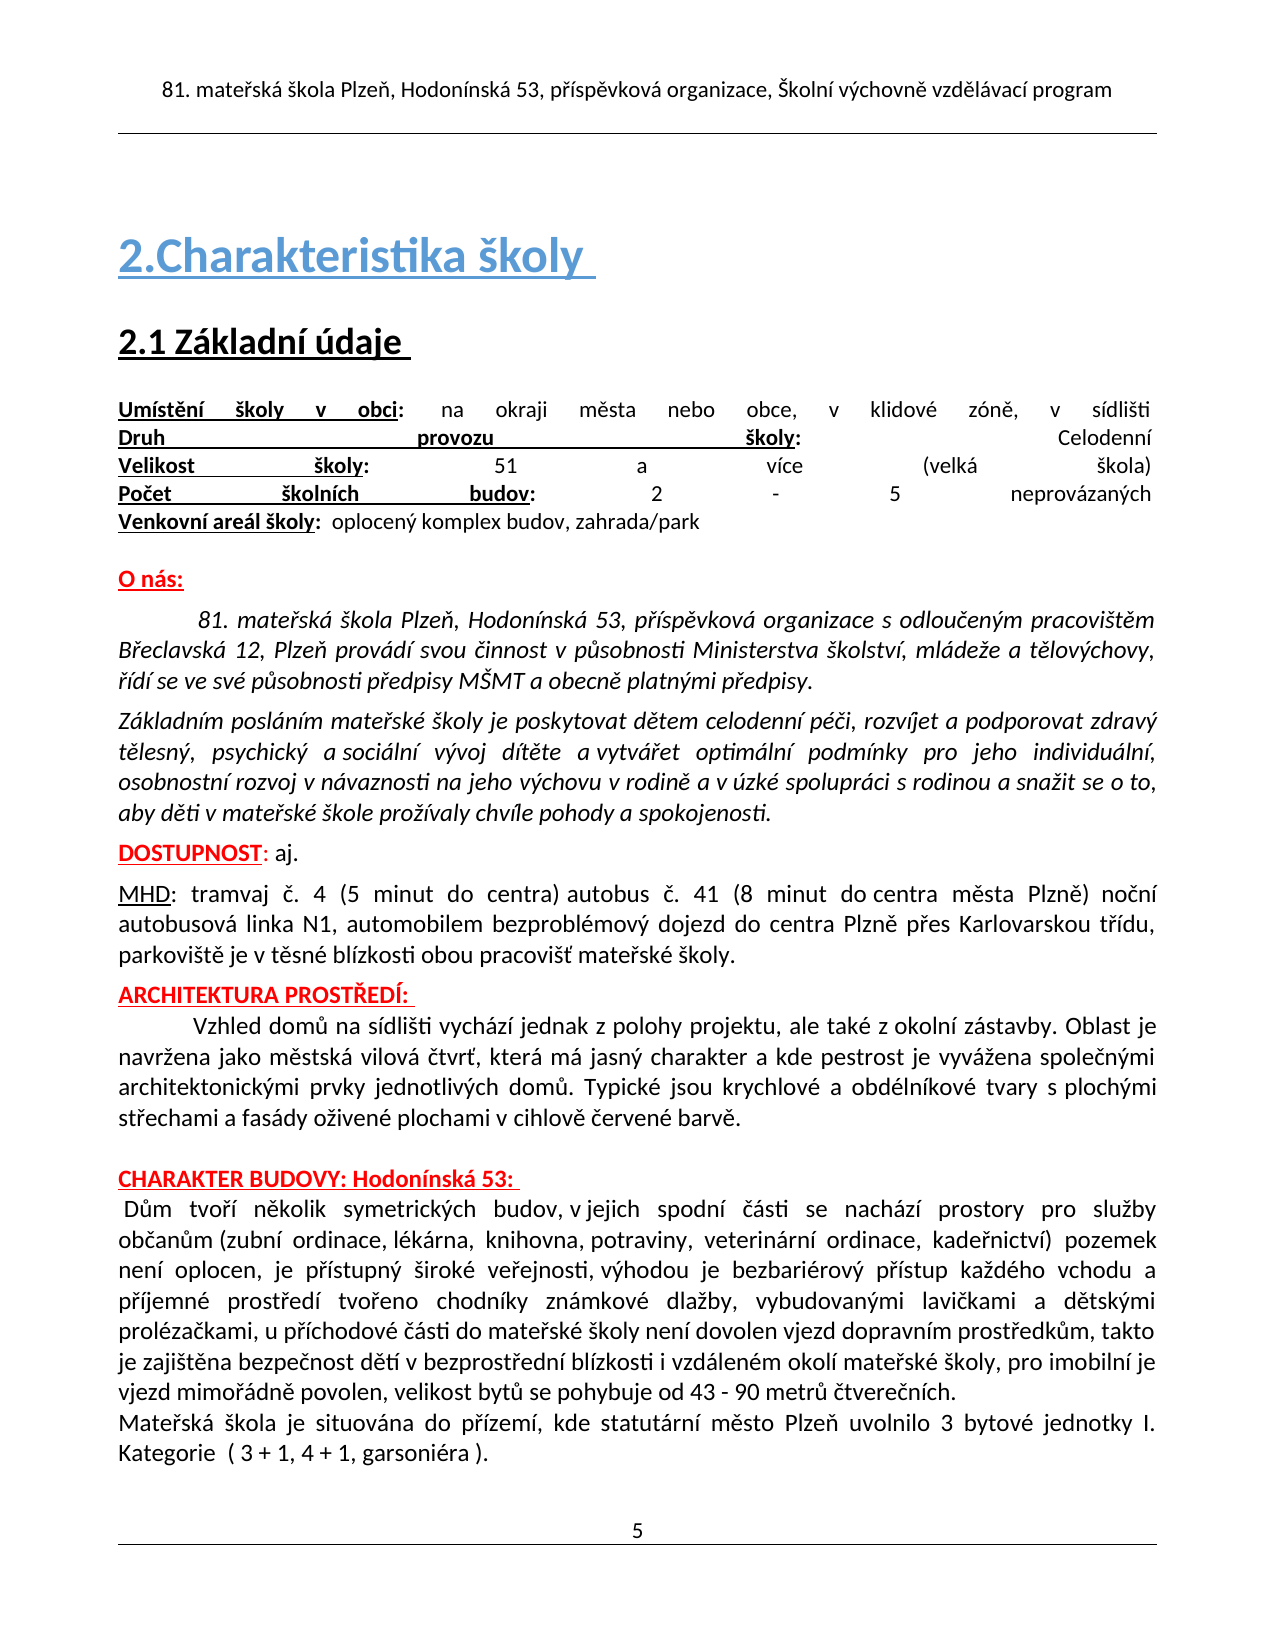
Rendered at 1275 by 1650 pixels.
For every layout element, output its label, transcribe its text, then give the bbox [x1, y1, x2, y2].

text Vzhled domů na sídlišti vychází jednak z polohy projektu, ale také z okolní zástavby. Oblast je navržena jako městská vilová čtvrť, která má jasný charakter a kde pestrost je vyvážena společnými architektonickými prvky jednotlivých domů. Typické jsou krychlové a obdélníkové tvary s plochými střechami a fasády oživené plochami v cihlově červené barvě. [118, 1010, 1157, 1132]
text Základním posláním mateřské školy je poskytovat dětem celodenní péči, rozvíjet a podporovat zdravý tělesný, psychický a sociální vývoj dítěte a vytvářet optimální podmínky pro jeho individuální, osobnostní rozvoj v návaznosti na jeho výchovu v rodině a v úzké spolupráci s rodinou a snažit se o to, aby děti v mateřské škole prožívaly chvíle pohody a spokojenosti. [118, 706, 1157, 828]
subtitle 2.1 Základní údaje [118, 318, 1157, 364]
text Dům tvoří několik symetrických budov, v jejich spodní části se nachází prostory pro služby občanům (zubní ordinace, lékárna, knihovna, potraviny, veterinární ordinace, kadeřnictví) pozemek není oplocen, je přístupný široké veřejnosti, výhodou je bezbariérový přístup každého vchodu a příjemné prostředí tvořeno chodníky známkové dlažby, vybudovanými lavičkami a dětskými prolézačkami, u příchodové části do mateřské školy není dovolen vjezd dopravním prostředkům, takto je zajištěna bezpečnost dětí v bezprostřední blízkosti i vzdáleném okolí mateřské školy, pro imobilní je vjezd mimořádně povolen, velikost bytů se pohybuje od 43 - 90 metrů čtverečních. [118, 1193, 1157, 1407]
text DOSTUPNOST: aj. [118, 838, 1157, 868]
text O nás: [118, 563, 1157, 594]
text 81. mateřská škola Plzeň, Hodonínská 53, příspěvková organizace s odloučeným pracovištěm Břeclavská 12, Plzeň provádí svou činnost v působnosti Ministerstva školství, mládeže a tělovýchovy, řídí se ve své působnosti předpisy MŠMT a obecně platnými předpisy. [118, 604, 1157, 696]
text Umístění školy v obci: na okraji města nebo obce, v klidové zóně, v sídlišti Druh provozu školy: Celodenní Velikost školy: 51 a více (velká škola) Počet školních budov: 2 - 5 neprovázaných Venkovní areál školy: oplocený komplex budov, zahrada/park [118, 395, 1157, 535]
subtitle 2.Charakteristika školy [118, 224, 1157, 285]
text MHD: tramvaj č. 4 (5 minut do centra) autobus č. 41 (8 minut do centra města Plzně) noční autobusová linka N1, automobilem bezproblémový dojezd do centra Plzně přes Karlovarskou třídu, parkoviště je v těsné blízkosti obou pracovišť mateřské školy. [118, 878, 1157, 970]
text Mateřská škola je situována do přízemí, kde statutární město Plzeň uvolnilo 3 bytové jednotky I. Kategorie ( 3 + 1, 4 + 1, garsoniéra ). [118, 1407, 1157, 1468]
text ARCHITEKTURA PROSTŘEDÍ: [118, 980, 1157, 1010]
text CHARAKTER BUDOVY: Hodonínská 53: [118, 1163, 1157, 1193]
